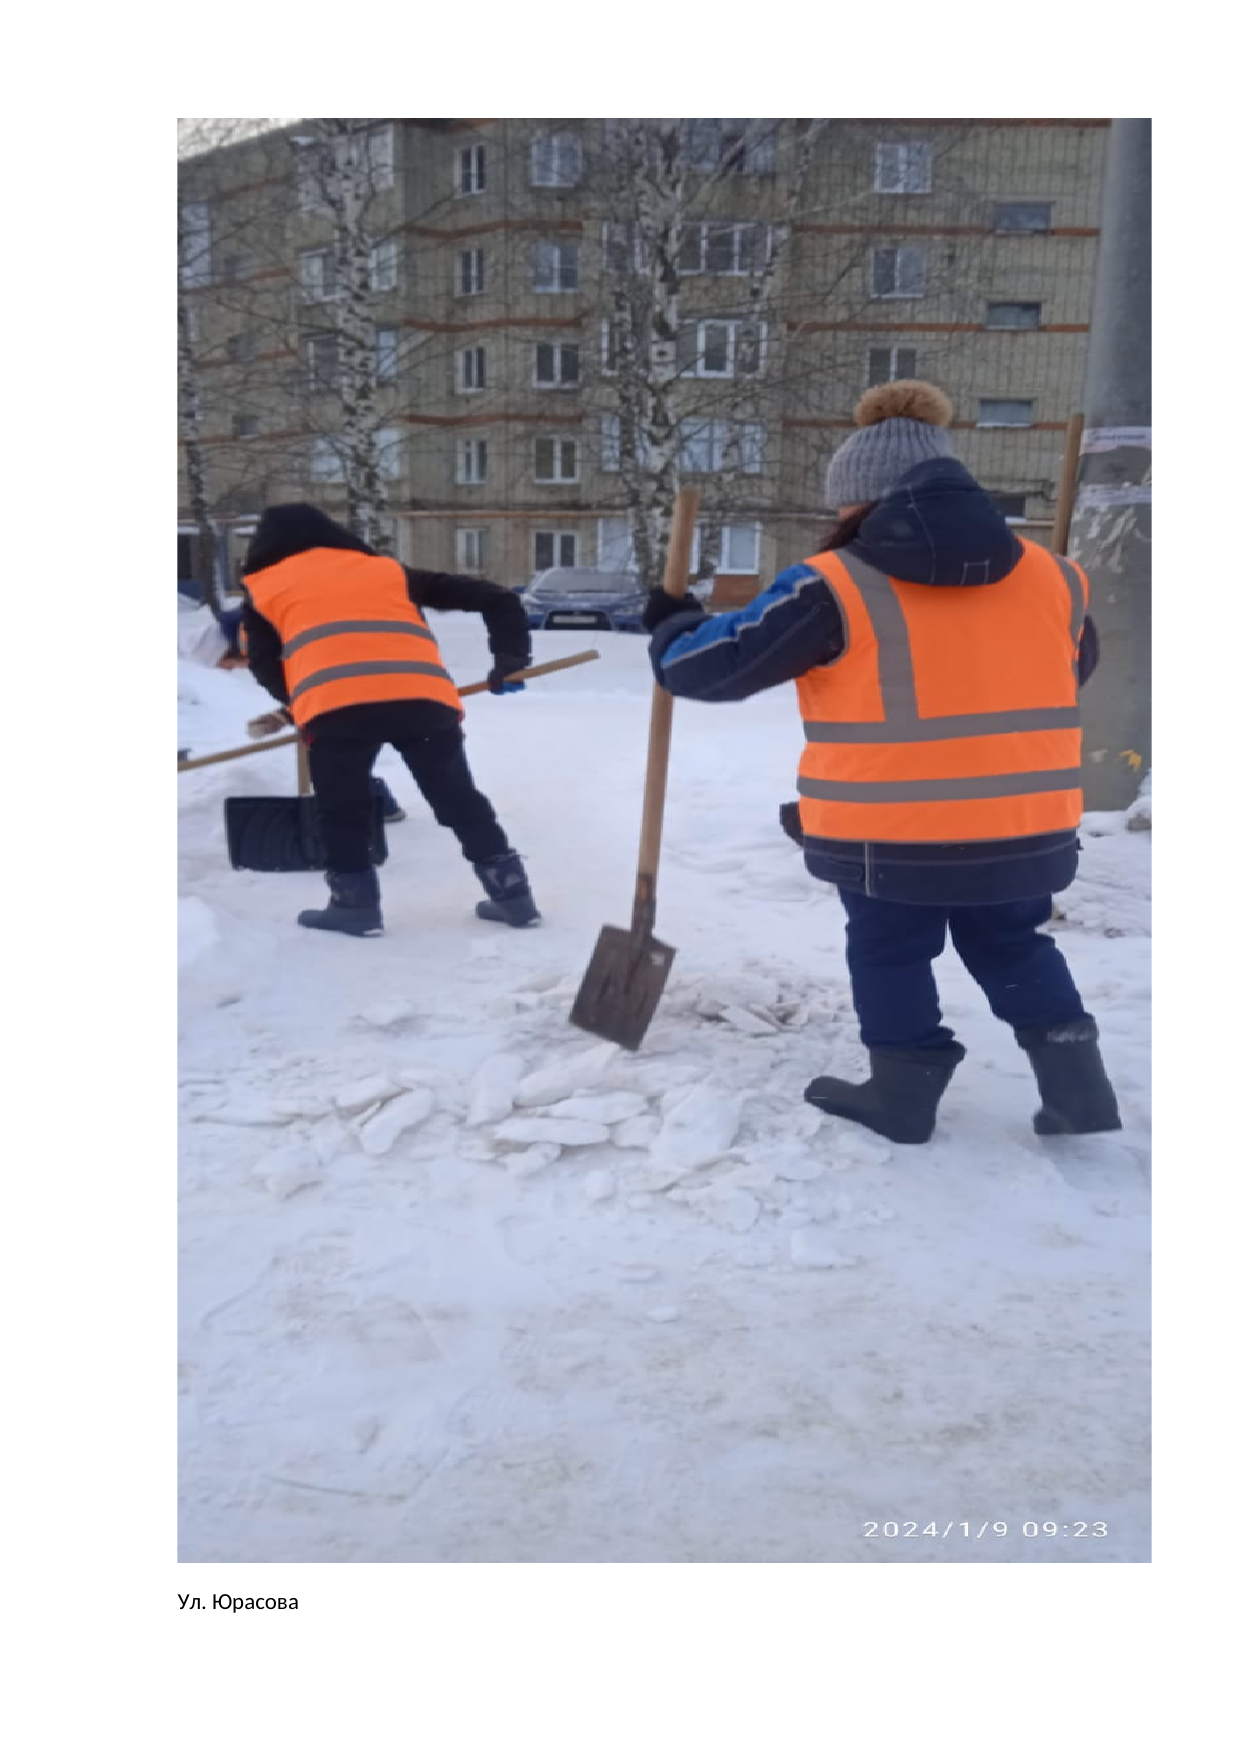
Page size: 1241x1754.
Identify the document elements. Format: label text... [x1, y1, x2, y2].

picture [177, 118, 1152, 1563]
text Ул. Юрасова [177, 1587, 1152, 1615]
